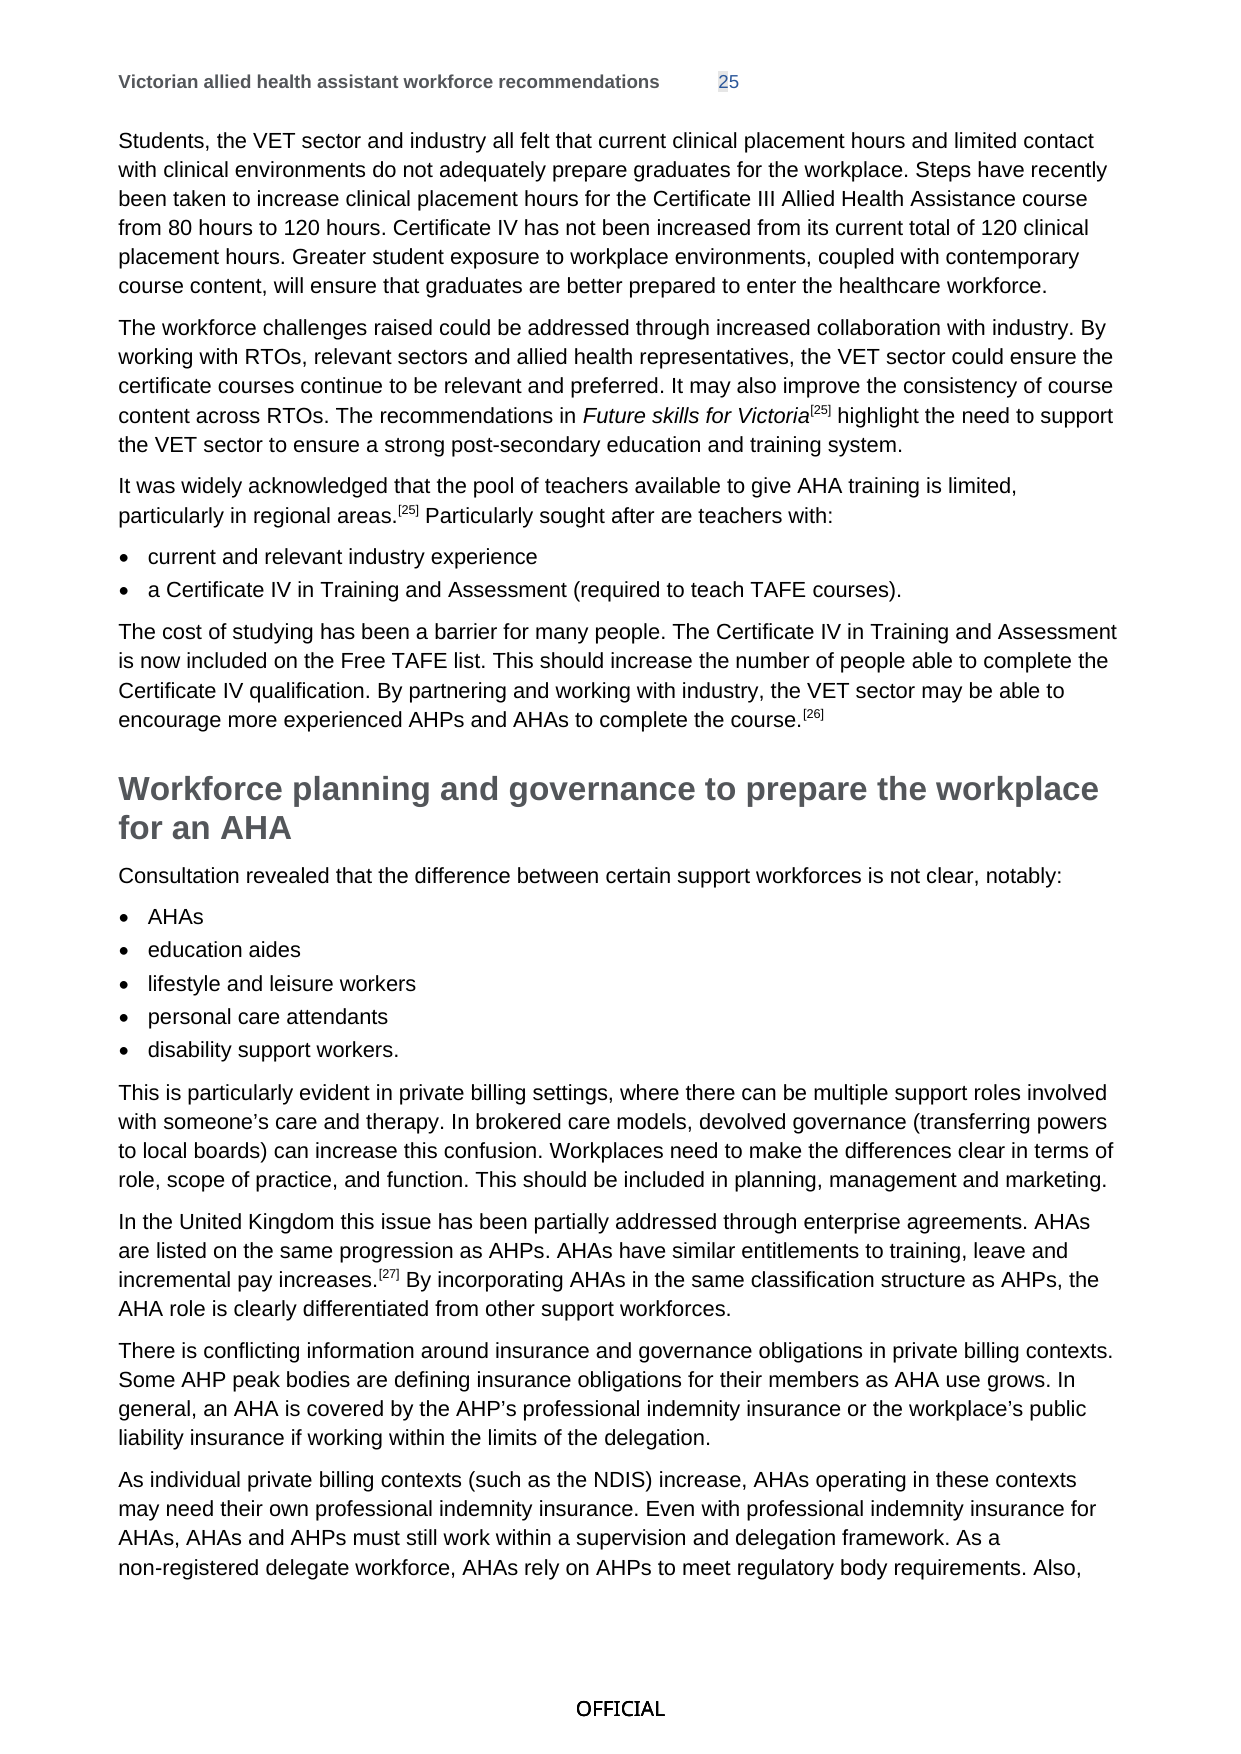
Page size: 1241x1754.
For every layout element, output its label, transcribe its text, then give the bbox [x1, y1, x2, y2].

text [118, 1463, 1122, 1580]
text lifestyle and leisure workers [118, 967, 1122, 996]
text Consultation revealed that the difference between certain support workforces is not clear, notably: [118, 859, 1122, 888]
text a Certificate IV in Training and Assessment (required to teach TAFE courses). [118, 574, 1122, 603]
text Students, the VET sector and industry all felt that current clinical placement hours and limited contact with clinical environments do not adequately prepare graduates for the workplace. Steps have recently been taken to increase clinical placement hours for the Certificate III Allied Health Assistance course from 80 hours to 120 hours. Certificate IV has not been increased from its current total of 120 clinical placement hours. Greater student exposure to workplace environments, coupled with contemporary course content, will ensure that graduates are better prepared to enter the healthcare workforce. [118, 124, 1122, 299]
text personal care attendants [118, 1001, 1122, 1030]
text The cost of studying has been a barrier for many people. The Certificate IV in Training and Assessment is now included on the Free TAFE list. This should increase the number of people able to complete the Certificate IV qualification. By partnering and working with industry, the VET sector may be able to encourage more experienced AHPs and AHAs to complete the course.[26] [118, 615, 1122, 732]
text AHAs [118, 901, 1122, 930]
text disability support workers. [118, 1034, 1122, 1063]
text It was widely acknowledged that the pool of teachers available to give AHA training is limited, particularly in regional areas.[25] Particularly sought after are teachers with: [118, 469, 1122, 528]
text This is particularly evident in private billing settings, where there can be multiple support roles involved with someone’s care and therapy. In brokered care models, devolved governance (transferring powers to local boards) can increase this confusion. Workplaces need to make the differences clear in terms of role, scope of practice, and function. This should be included in planning, management and marketing. [118, 1076, 1122, 1192]
text current and relevant industry experience [118, 540, 1122, 569]
text There is conflicting information around insurance and governance obligations in private billing contexts. Some AHP peak bodies are defining insurance obligations for their members as AHA use grows. In general, an AHA is covered by the AHP’s professional indemnity insurance or the workplace’s public liability insurance if working within the limits of the delegation. [118, 1334, 1122, 1451]
text In the United Kingdom this issue has been partially addressed through enterprise agreements. AHAs are listed on the same progression as AHPs. AHAs have similar entitlements to training, leave and incremental pay increases.[27] By incorporating AHAs in the same classification structure as AHPs, the AHA role is clearly differentiated from other support workforces. [118, 1205, 1122, 1321]
text The workforce challenges raised could be addressed through increased collaboration with industry. By working with RTOs, relevant sectors and allied health representatives, the VET sector could ensure the certificate courses continue to be relevant and preferred. It may also improve the consistency of course content across RTOs. The recommendations in Future skills for Victoria[25] highlight the need to support the VET sector to ensure a strong post-secondary education and training system. [118, 311, 1122, 457]
text education aides [118, 934, 1122, 963]
subtitle Workforce planning and governance to prepare the workplace for an AHA [118, 769, 1122, 846]
